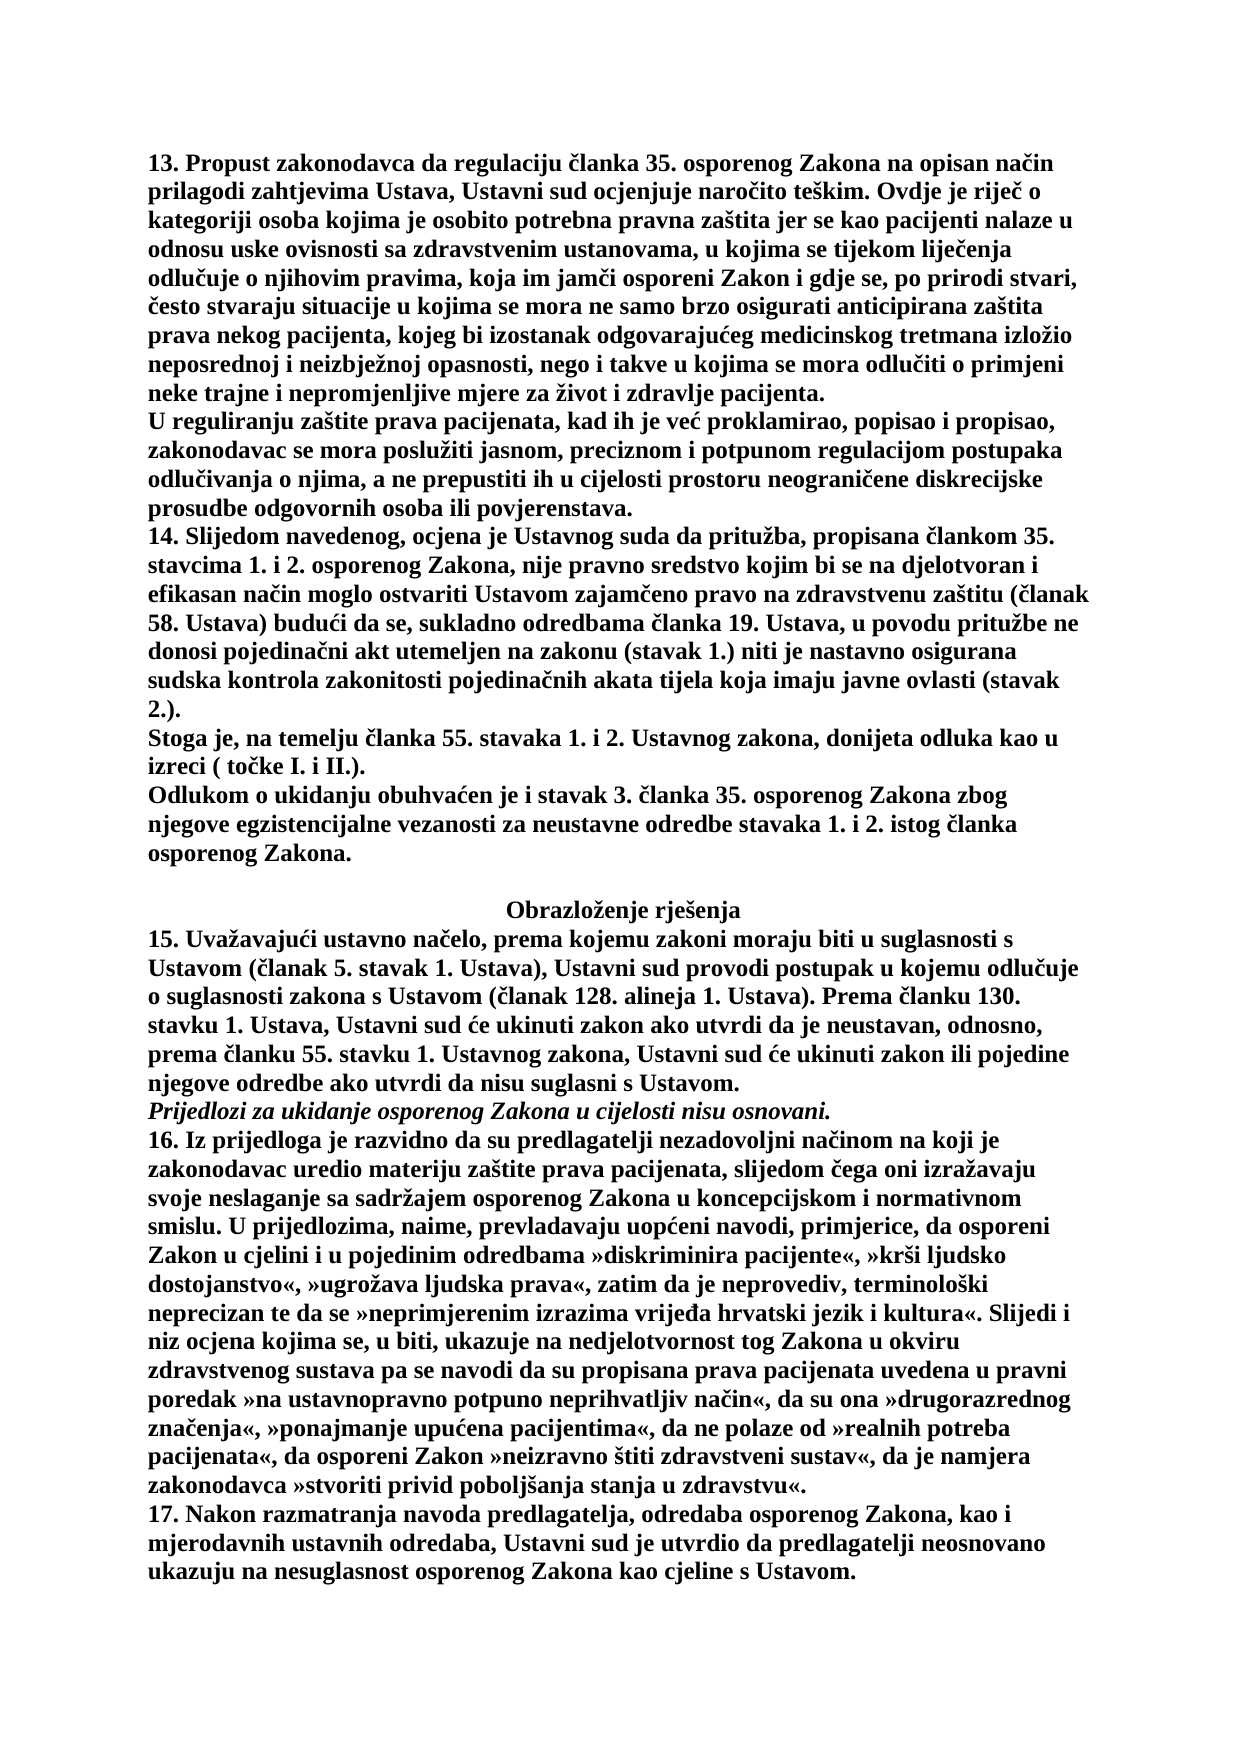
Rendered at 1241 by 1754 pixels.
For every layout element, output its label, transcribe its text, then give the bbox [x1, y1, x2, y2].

text Obrazloženje rješenja [148, 895, 1093, 924]
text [148, 924, 1093, 1585]
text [148, 148, 1093, 866]
